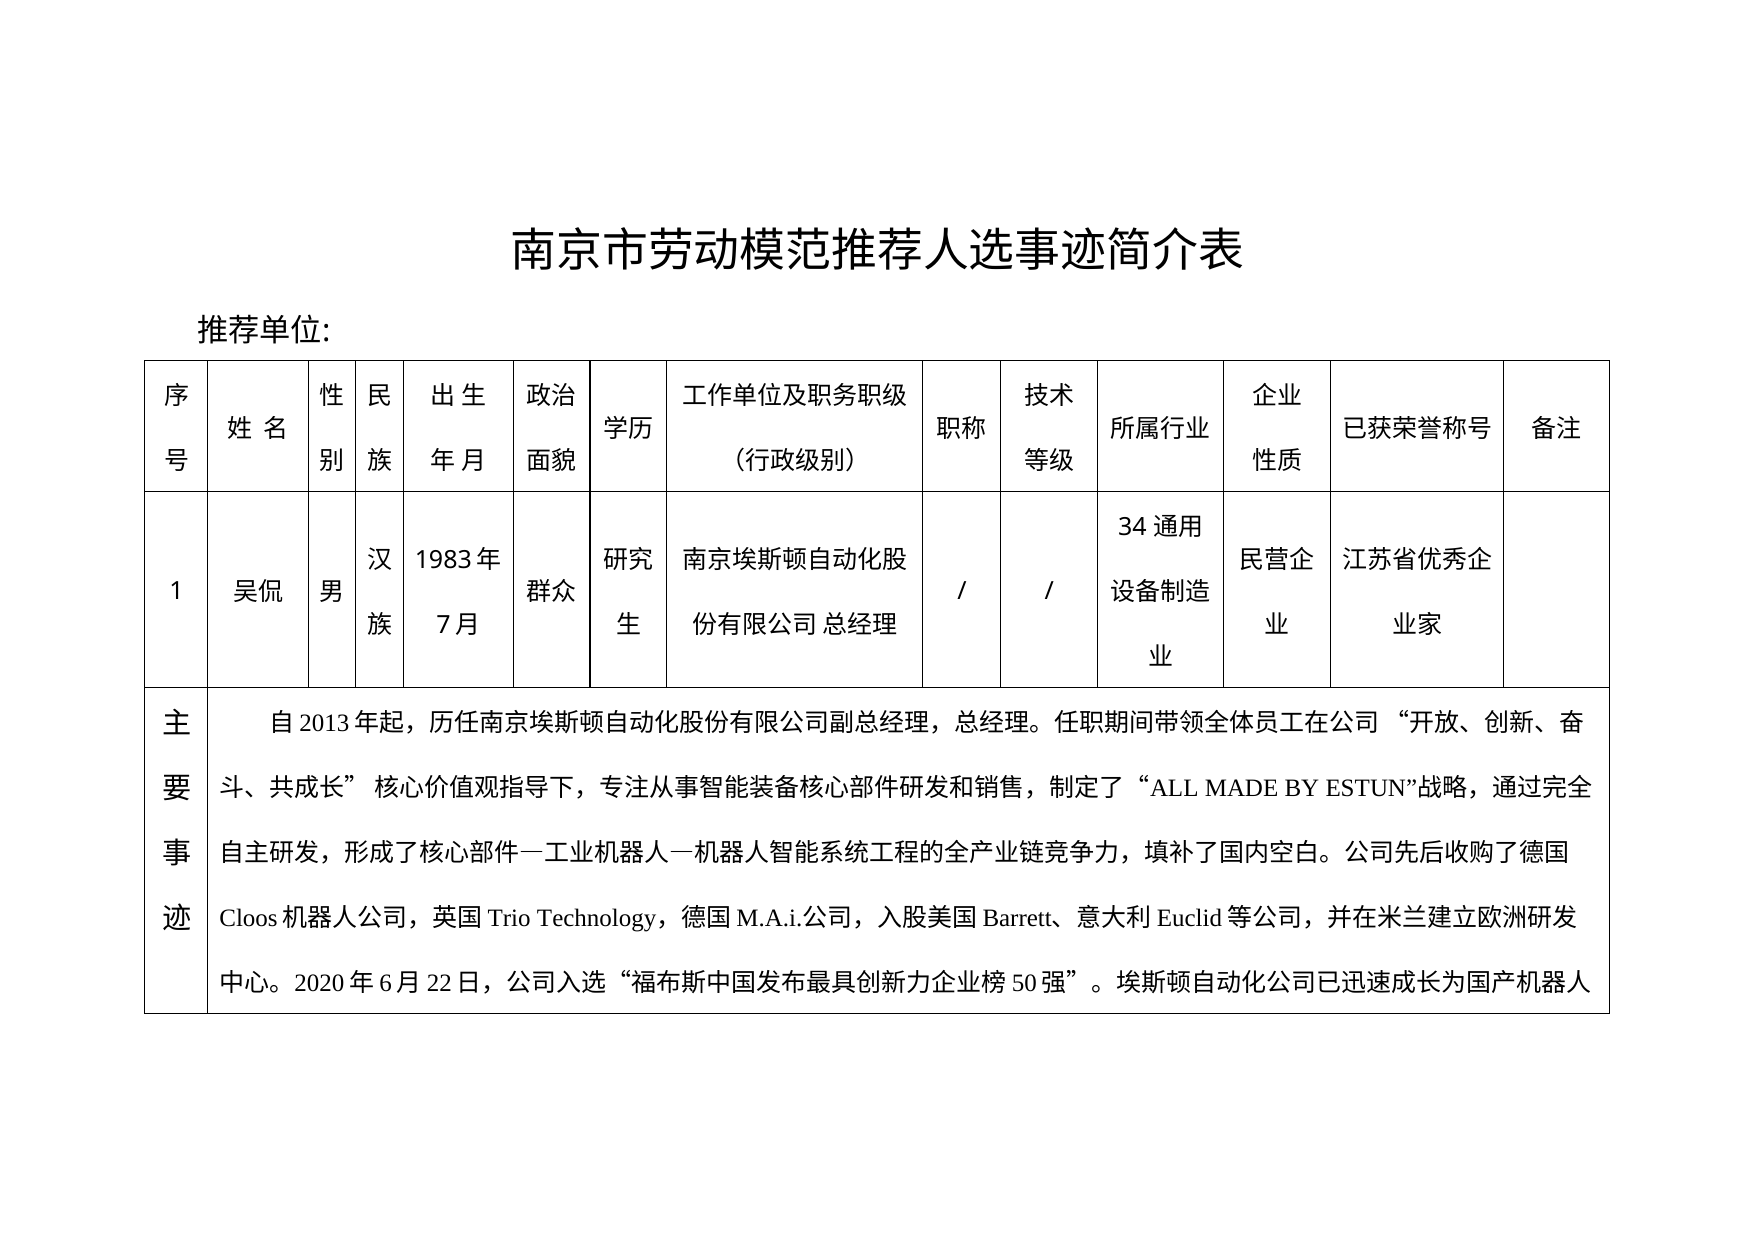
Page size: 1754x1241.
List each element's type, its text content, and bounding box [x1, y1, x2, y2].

table_header 工作单位及职务职级 （行政级别） [667, 361, 922, 491]
table_cell 男 [309, 492, 355, 687]
table_cell 南京埃斯顿自动化股份有限公司 总经理 [667, 492, 922, 687]
table_cell / [1001, 492, 1097, 687]
table_header 学历 [591, 361, 666, 491]
table_cell 1983年7月 [404, 492, 513, 687]
table_header 姓 名 [208, 361, 308, 491]
table_cell 主要 事 迹 [145, 688, 207, 1013]
table_cell / [923, 492, 1000, 687]
table_header 企业 性质 [1224, 361, 1330, 491]
table_cell 研究生 [591, 492, 666, 687]
table_header 序号 [145, 361, 207, 491]
table_header 政治 面貌 [514, 361, 589, 491]
table_cell [1504, 492, 1609, 687]
table_header 备注 [1504, 361, 1609, 491]
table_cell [208, 688, 1609, 1013]
table_cell 1 [145, 492, 207, 687]
table_cell 汉族 [356, 492, 403, 687]
table_cell 民营企业 [1224, 492, 1330, 687]
text 推荐单位: [150, 295, 1604, 360]
table_header 所属行业 [1098, 361, 1223, 491]
table_cell 吴侃 [208, 492, 308, 687]
table_cell 江苏省优秀企业家 [1331, 492, 1503, 687]
table_header 民 族 [356, 361, 403, 491]
table_header 出 生 年 月 [404, 361, 513, 491]
table_cell 34 通用设备制造业 [1098, 492, 1223, 687]
table_cell 群众 [514, 492, 589, 687]
table_header 技术 等级 [1001, 361, 1097, 491]
text 南京市劳动模范推荐人选事迹简介表 [150, 198, 1604, 295]
table_header 性别 [309, 361, 355, 491]
table_header 已获荣誉称号 [1331, 361, 1503, 491]
table_header 职称 [923, 361, 1000, 491]
